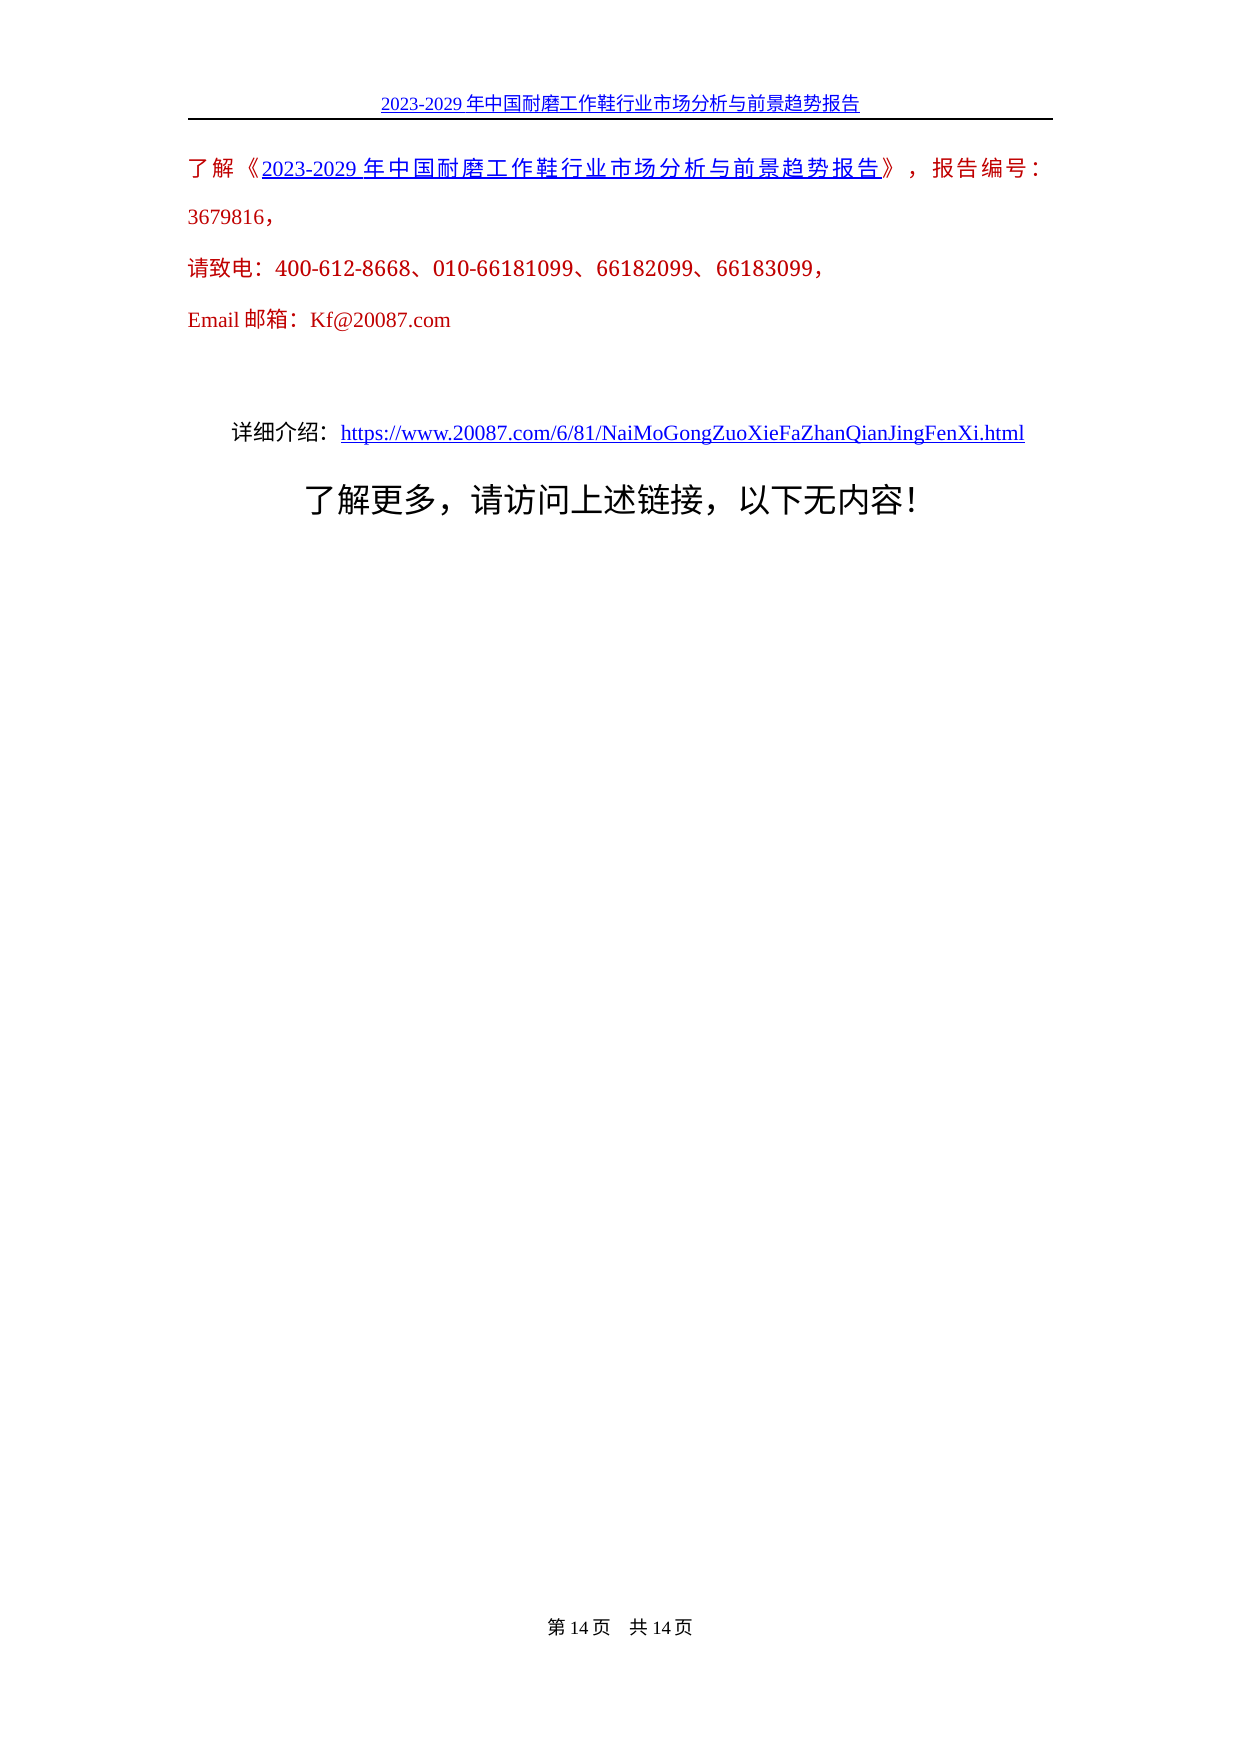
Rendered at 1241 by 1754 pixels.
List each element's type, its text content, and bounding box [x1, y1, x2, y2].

text 请致电：400-612-8668、010-66181099、66182099、66183099， [187, 251, 1053, 283]
text 了解《2023-2029年中国耐磨工作鞋行业市场分析与前景趋势报告》，报告编号：3679816， [187, 150, 1053, 231]
text Email邮箱：Kf@20087.com [187, 302, 1053, 334]
text 详细介绍：https://www.20087.com/6/81/NaiMoGongZuoXieFaZhanQianJingFenXi.html [187, 415, 1053, 447]
title 了解更多，请访问上述链接，以下无内容！ [187, 465, 1053, 530]
